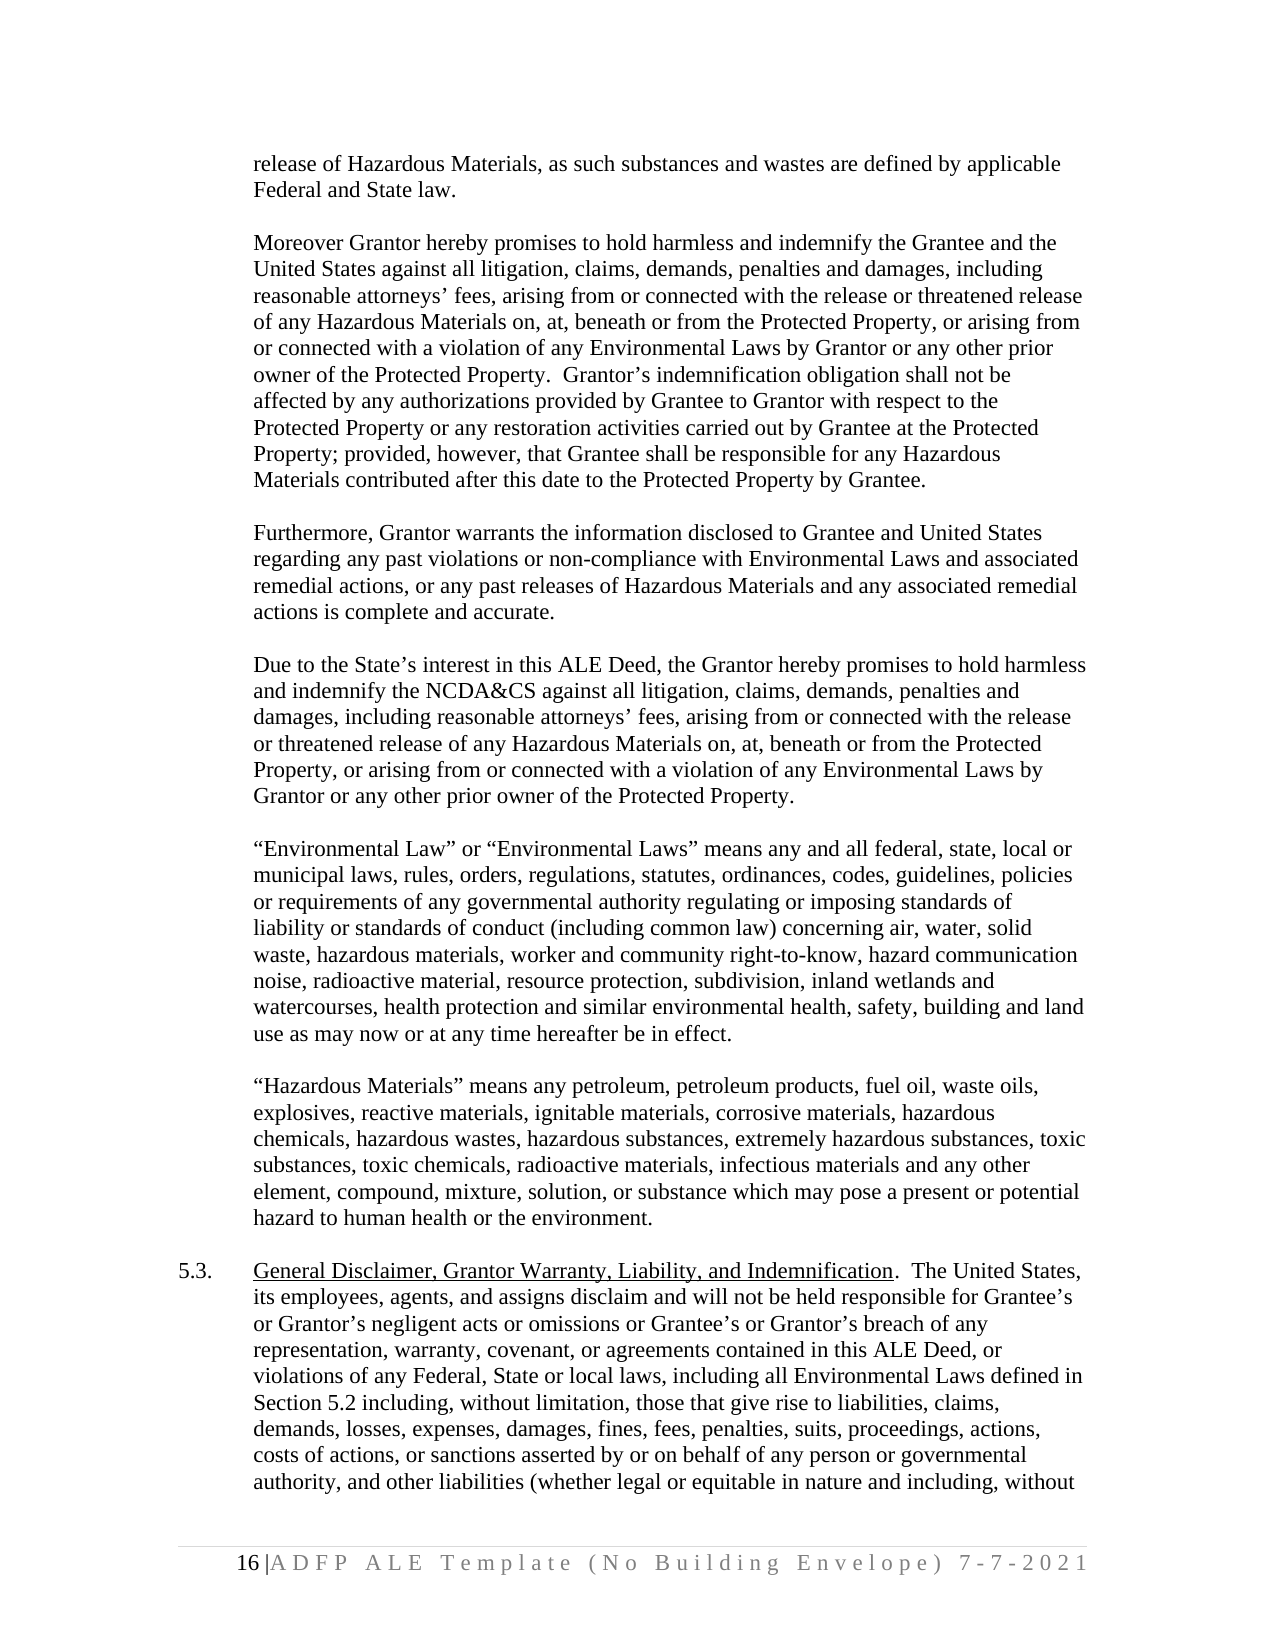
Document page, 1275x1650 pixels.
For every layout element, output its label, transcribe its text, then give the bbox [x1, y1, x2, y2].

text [178, 150, 1087, 203]
text “Hazardous Materials” means any petroleum, petroleum products, fuel oil, waste oils, explosives, reactive materials, ignitable materials, corrosive materials, hazardous chemicals, hazardous wastes, hazardous substances, extremely hazardous substances, toxic substances, toxic chemicals, radioactive materials, infectious materials and any other element, compound, mixture, solution, or substance which may pose a present or potential hazard to human health or the environment. [253, 1072, 1087, 1231]
text Moreover Grantor hereby promises to hold harmless and indemnify the Grantee and the United States against all litigation, claims, demands, penalties and damages, including reasonable attorneys’ fees, arising from or connected with the release or threatened release of any Hazardous Materials on, at, beneath or from the Protected Property, or arising from or connected with a violation of any Environmental Laws by Grantor or any other prior owner of the Protected Property. Grantor’s indemnification obligation shall not be affected by any authorizations provided by Grantee to Grantor with respect to the Protected Property or any restoration activities carried out by Grantee at the Protected Property; provided, however, that Grantee shall be responsible for any Hazardous Materials contributed after this date to the Protected Property by Grantee. [253, 229, 1087, 493]
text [178, 1257, 1087, 1494]
text “Environmental Law” or “Environmental Laws” means any and all federal, state, local or municipal laws, rules, orders, regulations, statutes, ordinances, codes, guidelines, policies or requirements of any governmental authority regulating or imposing standards of liability or standards of conduct (including common law) concerning air, water, solid waste, hazardous materials, worker and community right-to-know, hazard communication noise, radioactive material, resource protection, subdivision, inland wetlands and watercourses, health protection and similar environmental health, safety, building and land use as may now or at any time hereafter be in effect. [253, 835, 1087, 1046]
text Furthermore, Grantor warrants the information disclosed to Grantee and United States regarding any past violations or non-compliance with Environmental Laws and associated remedial actions, or any past releases of Hazardous Materials and any associated remedial actions is complete and accurate. [253, 519, 1087, 624]
text Due to the State’s interest in this ALE Deed, the Grantor hereby promises to hold harmless and indemnify the NCDA&CS against all litigation, claims, demands, penalties and damages, including reasonable attorneys’ fees, arising from or connected with the release or threatened release of any Hazardous Materials on, at, beneath or from the Protected Property, or arising from or connected with a violation of any Environmental Laws by Grantor or any other prior owner of the Protected Property. [253, 651, 1087, 809]
